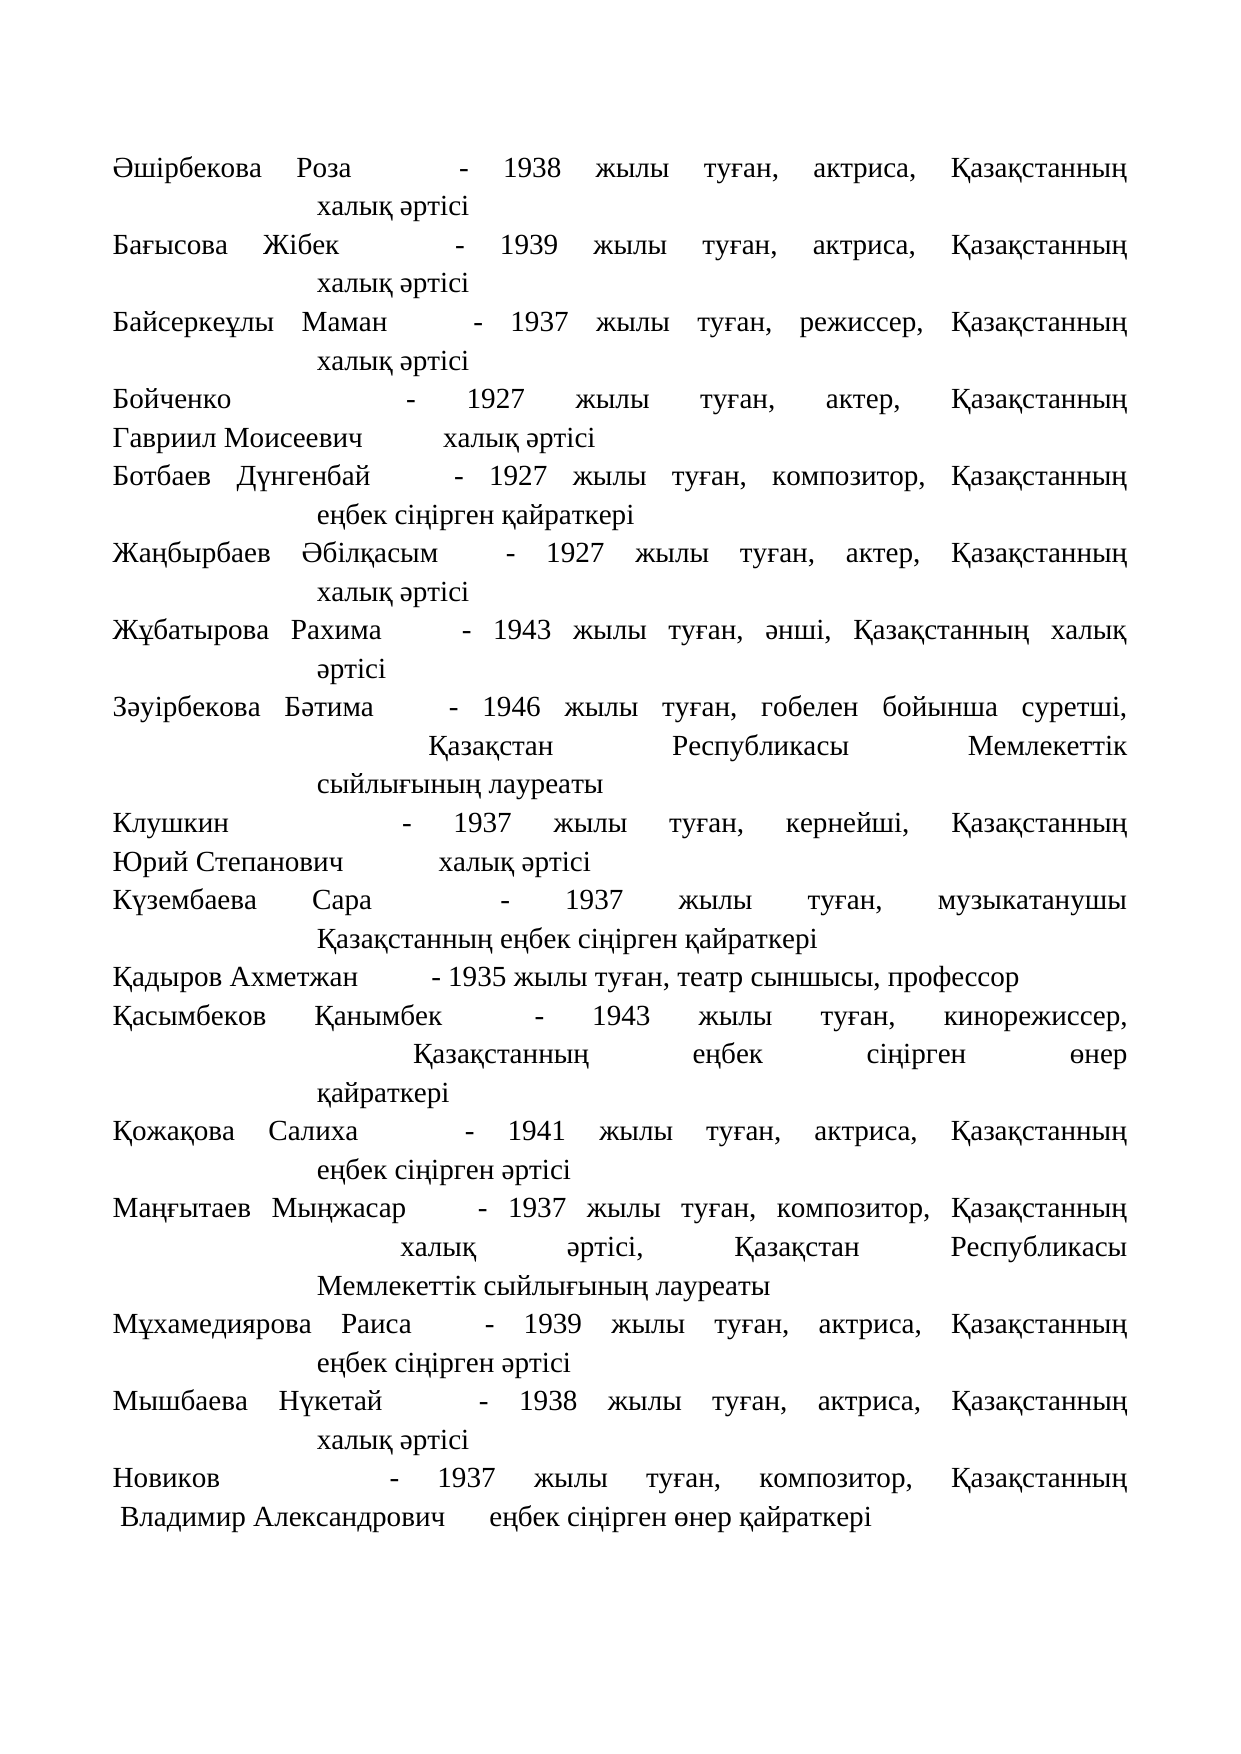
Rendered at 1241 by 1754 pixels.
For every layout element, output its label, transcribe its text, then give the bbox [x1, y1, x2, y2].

text Күзембаева Сара - 1937 жылы туған, музыкатанушы Қазақстанның еңбек сіңірген қайраткері [112, 882, 1128, 954]
text Жұбатырова Рахима - 1943 жылы туған, әнші, Қазақстанның халық әртісі [112, 612, 1128, 684]
text Жаңбырбаев Әбілқасым - 1927 жылы туған, актер, Қазақстанның халық әртісі [112, 535, 1128, 607]
text Ботбаев Дүнгенбай - 1927 жылы туған, композитор, Қазақстанның еңбек сіңірген қайраткері [112, 458, 1128, 530]
text Қасымбеков Қанымбек - 1943 жылы туған, кинорежиссер, Қазақстанның еңбек сіңірген өнер қайраткері [112, 998, 1128, 1108]
text Зәуірбекова Бәтима - 1946 жылы туған, гобелен бойынша суретші, Қазақстан Республикасы Мемлекеттік сыйлығының лауреаты [112, 689, 1128, 800]
text Маңғытаев Мыңжасар - 1937 жылы туған, композитор, Қазақстанның халық әртісі, Қазақстан Республикасы Мемлекеттік сыйлығының лауреаты [112, 1191, 1128, 1301]
text Қожақова Салиха - 1941 жылы туған, актриса, Қазақстанның еңбек сіңірген әртісі [112, 1113, 1128, 1186]
text Мышбаева Нүкетай - 1938 жылы туған, актриса, Қазақстанның халық әртісі [112, 1383, 1128, 1455]
text Әшірбекова Роза - 1938 жылы туған, актриса, Қазақстанның халық әртісі [112, 150, 1128, 222]
text Байсеркеұлы Маман - 1937 жылы туған, режиссер, Қазақстанның халық әртісі [112, 304, 1128, 376]
text Клушкин - 1937 жылы туған, кернейші, Қазақстанның Юрий Степанович халық әртісі [112, 805, 1128, 877]
text Мұхамедиярова Раиса - 1939 жылы туған, актриса, Қазақстанның еңбек сіңірген әртісі [112, 1306, 1128, 1378]
text Новиков - 1937 жылы туған, композитор, Қазақстанның Владимир Александрович еңбек сіңірген өнер қайраткері [112, 1460, 1128, 1532]
text Қадыров Ахметжан - 1935 жылы туған, театр сыншысы, профессор [112, 959, 1128, 993]
text Бойченко - 1927 жылы туған, актер, Қазақстанның Гавриил Моисеевич халық әртісі [112, 381, 1128, 453]
text Бағысова Жібек - 1939 жылы туған, актриса, Қазақстанның халық әртісі [112, 227, 1128, 299]
